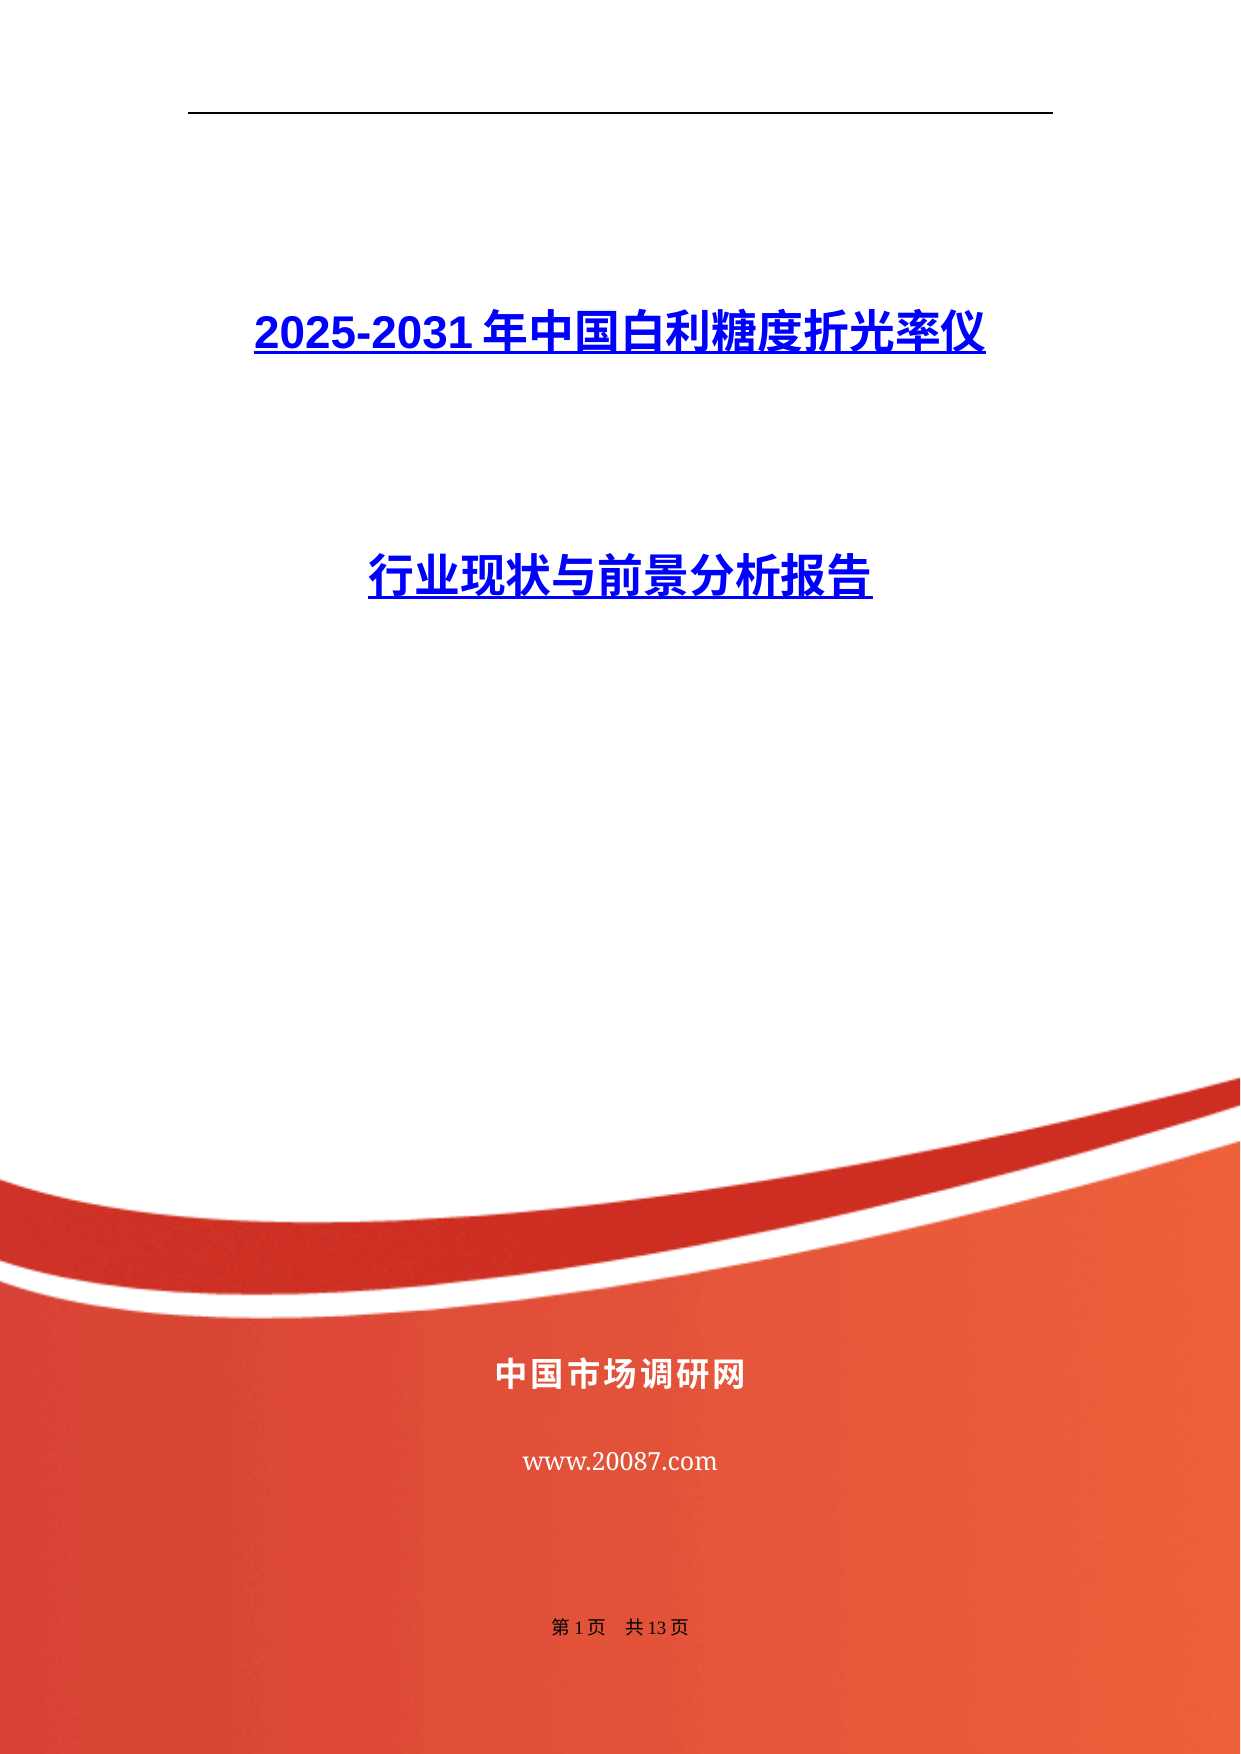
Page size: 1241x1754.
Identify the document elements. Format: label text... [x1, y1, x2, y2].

subtitle 中国市场调研网 [187, 1339, 1053, 1404]
table_header 2025-2031年中国白利糖度折光率仪行业现状与前景分析报告 [188, 207, 1053, 773]
text www.20087.com [187, 1428, 1053, 1493]
picture [0, 1006, 1241, 1754]
